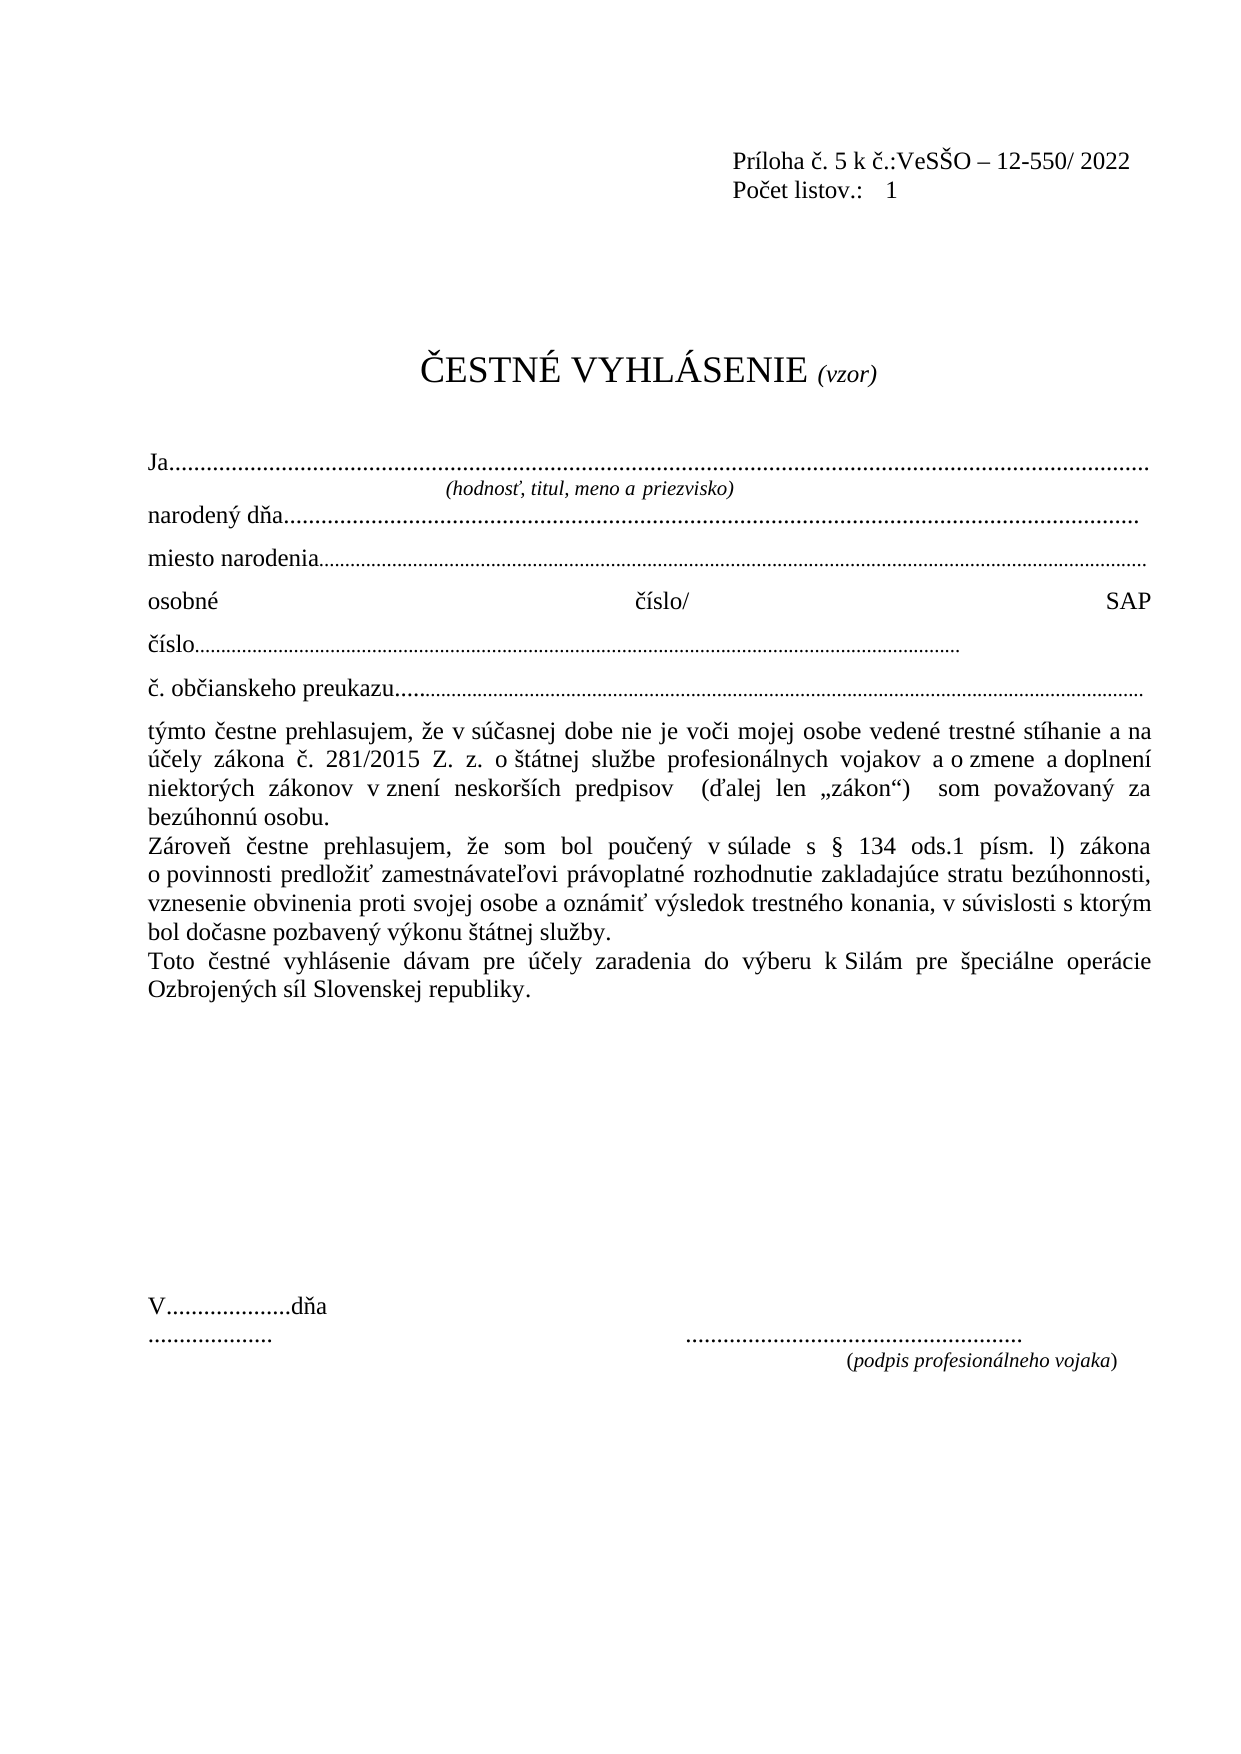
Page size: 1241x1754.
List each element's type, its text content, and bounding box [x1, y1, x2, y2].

text (hodnosť, titul, meno a priezvisko) [148, 476, 1152, 500]
text ČESTNÉ VYHLÁSENIE (vzor) [148, 347, 1152, 391]
text (podpis profesionálneho vojaka) [812, 1348, 1152, 1372]
text týmto čestne prehlasujem, že v súčasnej dobe nie je voči mojej osobe vedené trestné stíhanie a na účely zákona č. 281/2015 Z. z. o štátnej službe profesionálnych vojakov a o zmene a doplnení niektorých zákonov v znení neskorších predpisov (ďalej len „zákon“) som považovaný za bezúhonnú osobu. [148, 716, 1152, 831]
text Príloha č. 5 k č.:VeSŠO – 12-550/ 2022 [732, 146, 1152, 175]
text Toto čestné vyhlásenie dávam pre účely zaradenia do výberu k Silám pre špeciálne operácie Ozbrojených síl Slovenskej republiky. [148, 946, 1152, 1003]
text narodený dňa......................................................................................................................................... [148, 500, 1152, 529]
text Ja............................................................................................................................................................. [148, 447, 1152, 476]
text miesto narodenia............................................................................................................................................................... [148, 543, 1152, 572]
text V....................dňa .................... ...................................................... [148, 1291, 1152, 1348]
text osobné číslo/ SAP číslo................................................................................................................................................... [148, 586, 1152, 658]
text Zároveň čestne prehlasujem, že som bol poučený v súlade s § 134 ods.1 písm. l) zákona o povinnosti predložiť zamestnávateľovi právoplatné rozhodnutie zakladajúce stratu bezúhonnosti, vznesenie obvinenia proti svojej osobe a oznámiť výsledok trestného konania, v súvislosti s ktorým bol dočasne pozbavený výkonu štátnej služby. [148, 831, 1152, 946]
text č. občianskeho preukazu............................................................................................................................................... [148, 673, 1152, 701]
text Počet listov.: 1 [732, 175, 1152, 204]
